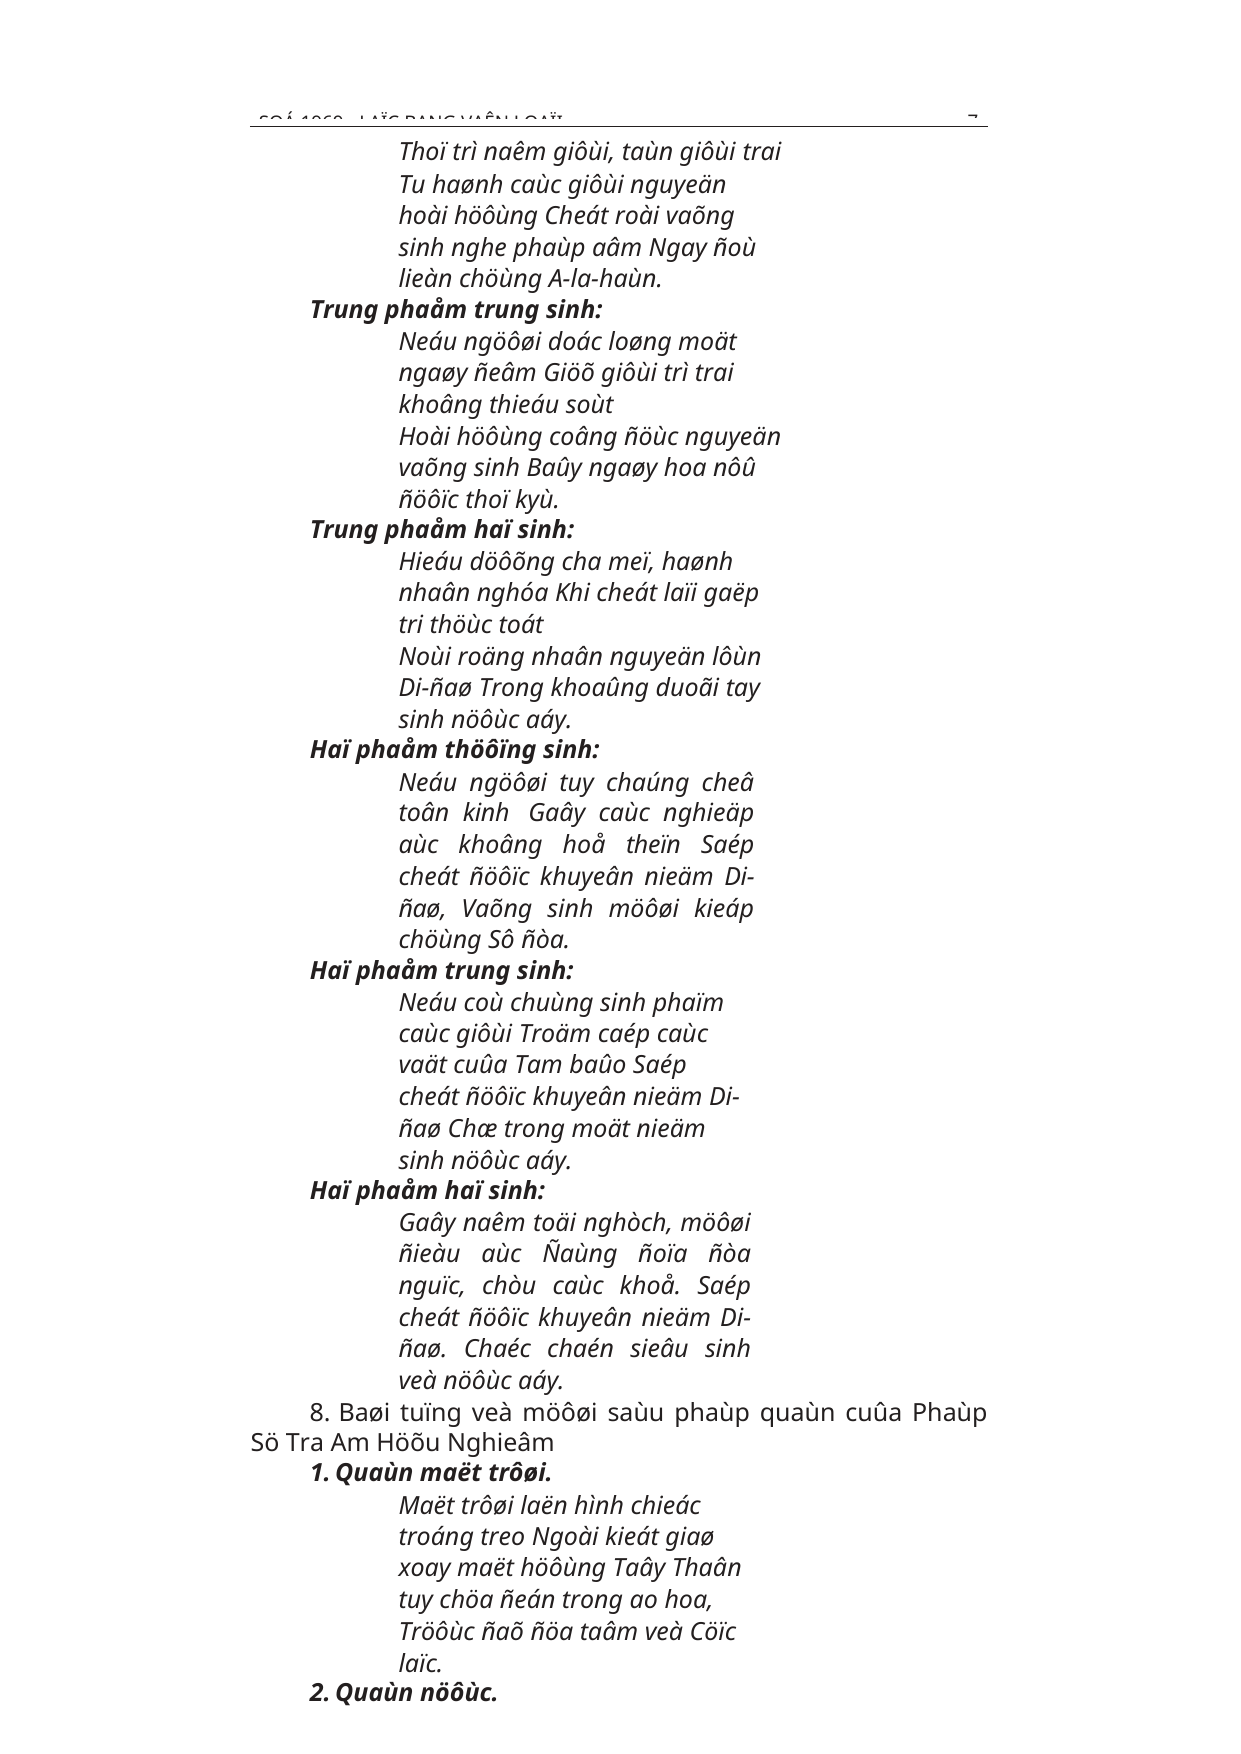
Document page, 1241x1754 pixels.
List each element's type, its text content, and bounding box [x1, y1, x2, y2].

subtitle Haï phaåm haï sinh: [309, 1176, 1092, 1205]
subtitle Haï phaåm trung sinh: [309, 956, 1092, 985]
text Hieáu döôõng cha meï, haønh nhaân nghóa Khi cheát laïi gaëp tri thöùc toát [398, 545, 784, 641]
subtitle Trung phaåm trung sinh: [309, 295, 1092, 324]
subtitle Quaùn maët trôøi. [309, 1459, 1092, 1488]
text Neáu ngöôøi tuy chaúng cheâ toân kinh Gaây caùc nghieäp aùc khoâng hoå theïn Saép cheát ñöôïc khuyeân nieäm Di-ñaø, Vaõng sinh möôøi kieáp chöùng Sô ñòa. [398, 766, 754, 956]
subtitle Haï phaåm thöôïng sinh: [309, 736, 1092, 764]
subtitle Quaùn nöôùc. [309, 1679, 1092, 1708]
text Thoï trì naêm giôùi, taùn giôùi trai [398, 135, 1092, 167]
text Neáu ngöôøi doác loøng moät ngaøy ñeâm Giöõ giôùi trì trai khoâng thieáu soùt [398, 325, 752, 420]
text Neáu coù chuùng sinh phaïm caùc giôùi Troäm caép caùc vaät cuûa Tam baûo Saép cheát ñöôïc khuyeân nieäm Di-ñaø Chæ trong moät nieäm sinh nöôùc aáy. [398, 986, 745, 1176]
text Maët trôøi laën hình chieác troáng treo Ngoài kieát giaø xoay maët höôùng Taây Thaân tuy chöa ñeán trong ao hoa, Tröôùc ñaõ ñöa taâm veà Cöïc laïc. [398, 1489, 748, 1679]
list Baøi tuïng veà möôøi saùu phaùp quaùn cuûa Phaùp Sö Tra Am Höõu Nghieâm [250, 1397, 989, 1459]
text Tu haønh caùc giôùi nguyeän hoài höôùng Cheát roài vaõng sinh nghe phaùp aâm Ngay ñoù lieàn chöùng A-la-haùn. [398, 168, 772, 295]
text Hoài höôùng coâng ñöùc nguyeän vaõng sinh Baûy ngaøy hoa nôû ñöôïc thoï kyù. [398, 420, 793, 516]
text Gaây naêm toäi nghòch, möôøi ñieàu aùc Ñaùng ñoïa ñòa nguïc, chòu caùc khoå. Saép cheát ñöôïc khuyeân nieäm Di-ñaø. Chaéc chaén sieâu sinh veà nöôùc aáy. [398, 1206, 751, 1397]
text Noùi roäng nhaân nguyeän lôùn Di-ñaø Trong khoaûng duoãi tay sinh nöôùc aáy. [398, 641, 774, 736]
subtitle Trung phaåm haï sinh: [309, 516, 1092, 544]
